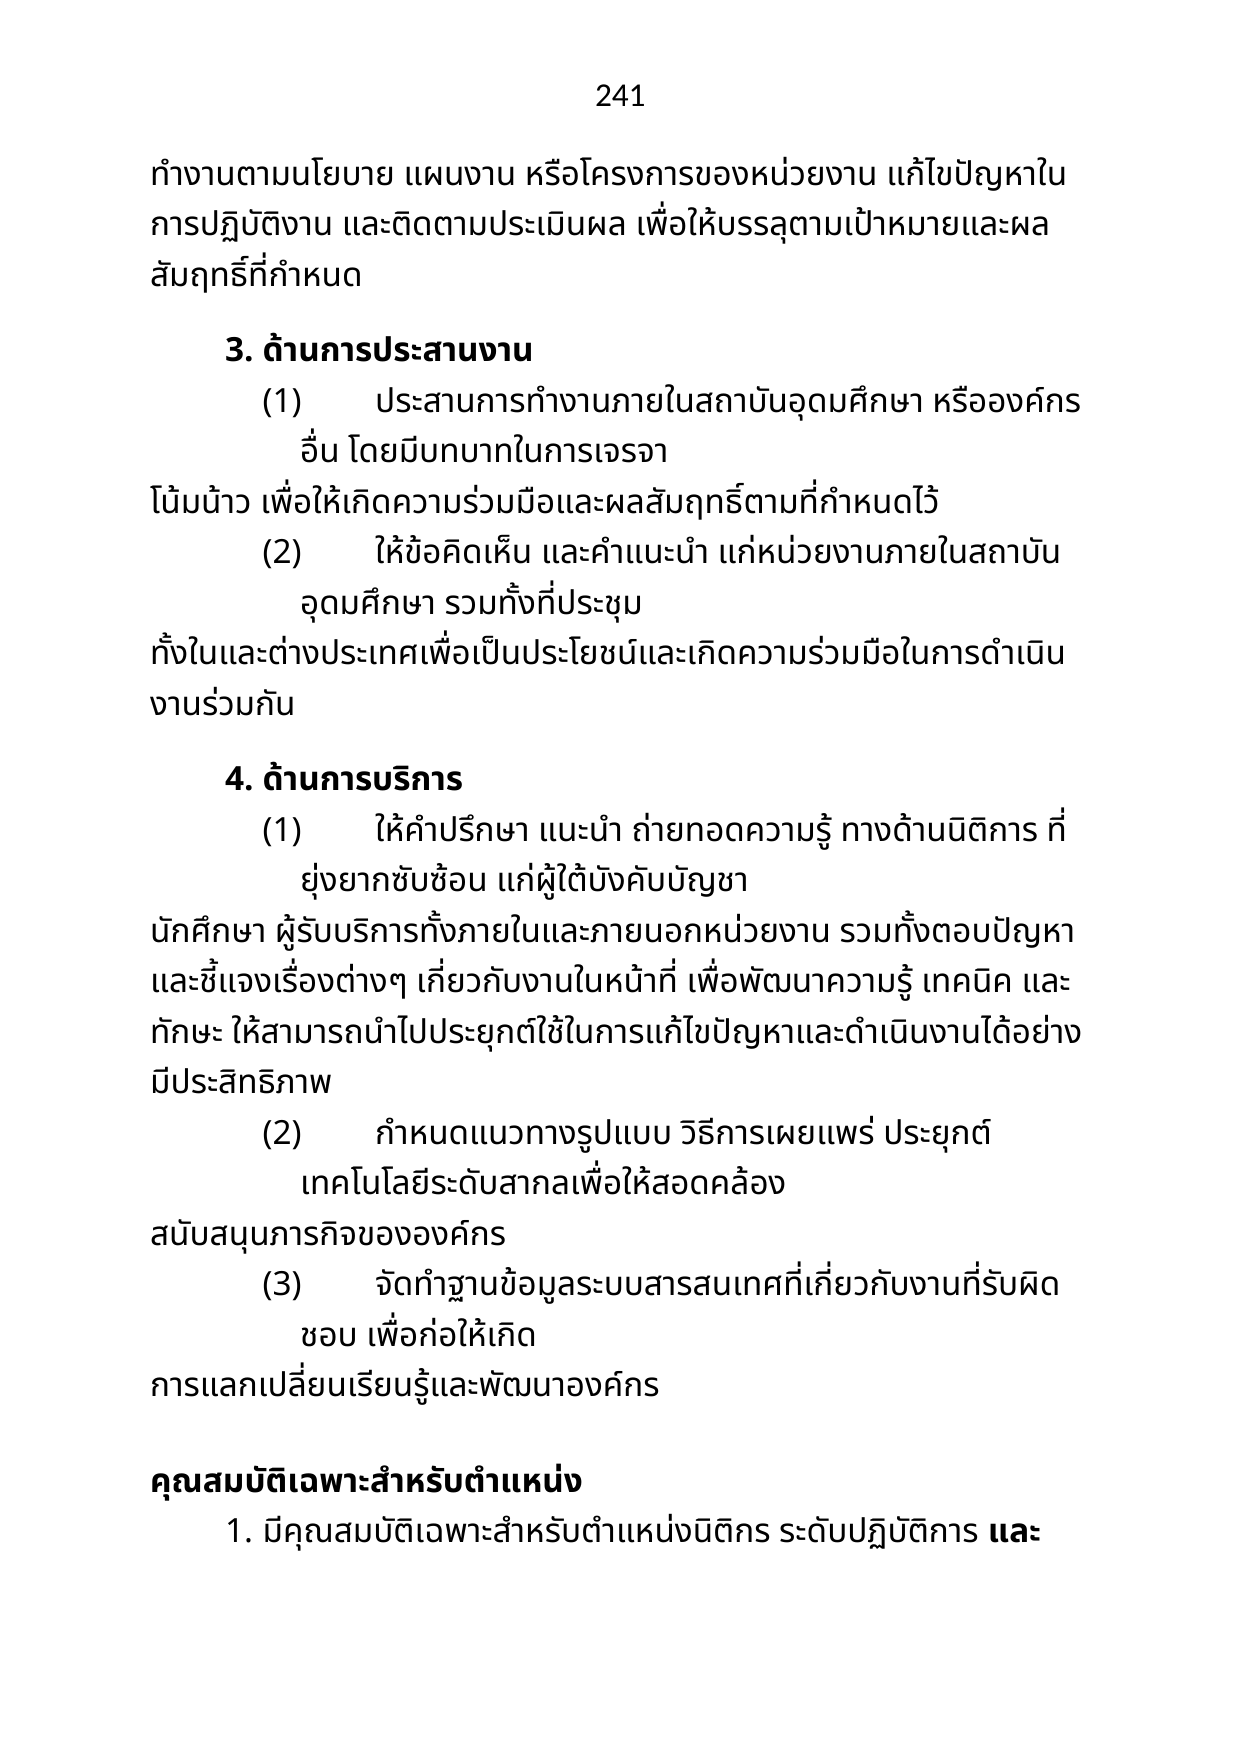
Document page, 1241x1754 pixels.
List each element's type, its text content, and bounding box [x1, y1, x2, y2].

list ให้คำปรึกษา แนะนำ ถ่ายทอดความรู้ ทางด้านนิติการ ที่ยุ่งยากซับซ้อน แก่ผู้ใต้บังคับบัญชา [262, 806, 1090, 907]
list มีคุณสมบัติเฉพาะสำหรับตำแหน่งนิติกร ระดับปฏิบัติการ และ [225, 1507, 1090, 1558]
text นักศึกษา ผู้รับบริการทั้งภายในและภายนอกหน่วยงาน รวมทั้งตอบปัญหาและชี้แจงเรื่องต่างๆ เกี่ยวกับงานในหน้าที่ เพื่อพัฒนาความรู้ เทคนิค และทักษะ ให้สามารถนำไปประยุกต์ใช้ในการแก้ไขปัญหาและดำเนินงานได้อย่างมีประสิทธิภาพ [150, 907, 1090, 1108]
text โน้มน้าว เพื่อให้เกิดความร่วมมือและผลสัมฤทธิ์ตามที่กำหนดไว้ [150, 478, 1090, 528]
list กำหนดแนวทางรูปแบบ วิธีการเผยแพร่ ประยุกต์เทคโนโลยีระดับสากลเพื่อให้สอดคล้อง [262, 1108, 1090, 1209]
text ทำงานตามนโยบาย แผนงาน หรือโครงการของหน่วยงาน แก้ไขปัญหาในการปฏิบัติงาน และติดตามประเมินผล เพื่อให้บรรลุตามเป้าหมายและผลสัมฤทธิ์ที่กำหนด [150, 150, 1090, 301]
list ให้ข้อคิดเห็น และคำแนะนำ แก่หน่วยงานภายในสถาบันอุดมศึกษา รวมทั้งที่ประชุม [262, 528, 1090, 629]
list จัดทำฐานข้อมูลระบบสารสนเทศที่เกี่ยวกับงานที่รับผิดชอบ เพื่อก่อให้เกิด [262, 1260, 1090, 1361]
text ทั้งในและต่างประเทศเพื่อเป็นประโยชน์และเกิดความร่วมมือในการดำเนินงานร่วมกัน [150, 629, 1090, 730]
list ด้านการประสานงาน [225, 326, 1090, 377]
list ด้านการบริการ [225, 755, 1090, 806]
text การแลกเปลี่ยนเรียนรู้และพัฒนาองค์กร [150, 1361, 1090, 1411]
list ประสานการทำงานภายในสถาบันอุดมศึกษา หรือองค์กรอื่น โดยมีบทบาทในการเจรจา [262, 377, 1090, 478]
text คุณสมบัติเฉพาะสำหรับตำแหน่ง [150, 1457, 1090, 1507]
text สนับสนุนภารกิจขององค์กร [150, 1209, 1090, 1260]
